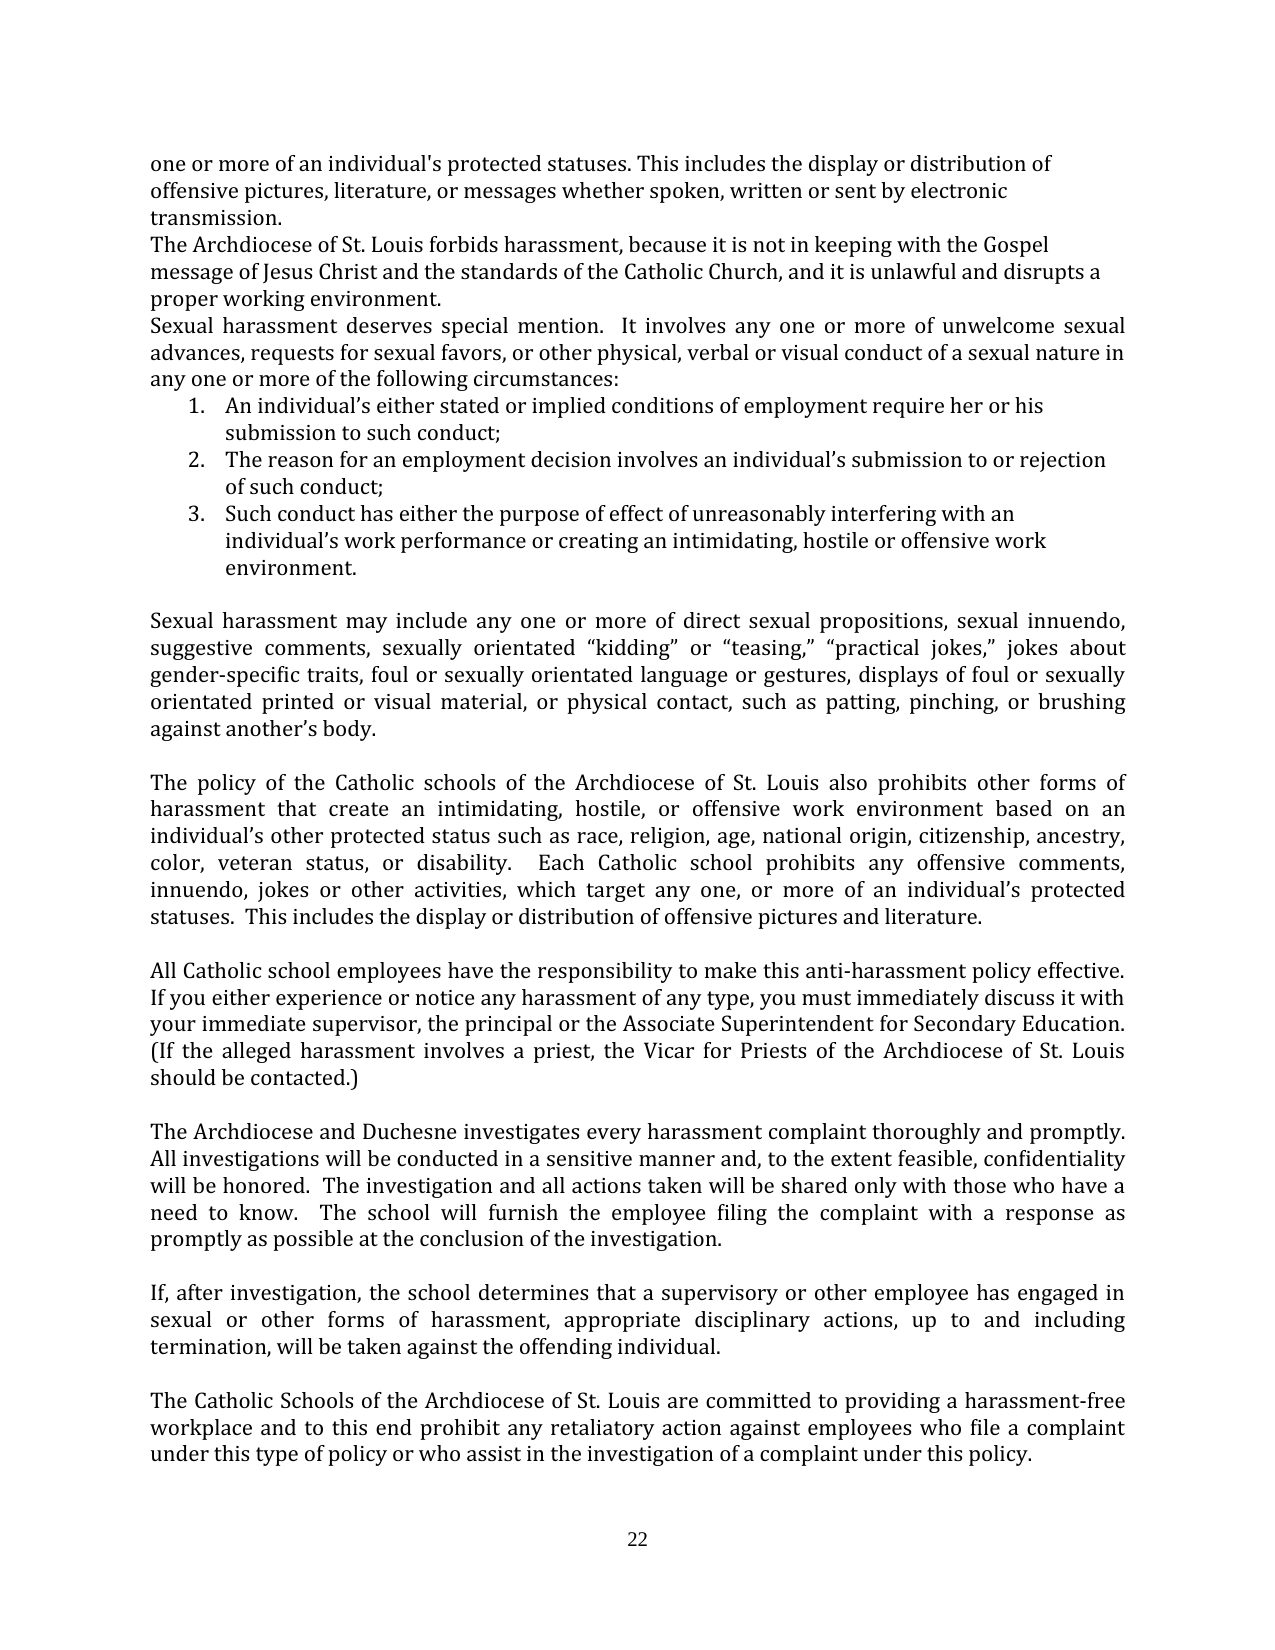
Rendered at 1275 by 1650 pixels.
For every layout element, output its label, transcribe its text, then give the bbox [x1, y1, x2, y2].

text If, after investigation, the school determines that a supervisory or other employee has engaged in sexual or other forms of harassment, appropriate disciplinary actions, up to and including termination, will be taken against the offending individual. [150, 1279, 1127, 1359]
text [150, 150, 1125, 231]
text The policy of the Catholic schools of the Archdiocese of St. Louis also prohibits other forms of harassment that create an intimidating, hostile, or offensive work environment based on an individual’s other protected status such as race, religion, age, national origin, citizenship, ancestry, color, veteran status, or disability. Each Catholic school prohibits any offensive comments, innuendo, jokes or other activities, which target any one, or more of an individual’s protected statuses. This includes the display or distribution of offensive pictures and literature. [150, 768, 1127, 929]
text The Catholic Schools of the Archdiocese of St. Louis are committed to providing a harassment-free workplace and to this end prohibit any retaliatory action against employees who file a complaint under this type of policy or who assist in the investigation of a complaint under this policy. [150, 1386, 1127, 1467]
list Such conduct has either the purpose of effect of unreasonably interfering with an individual’s work performance or creating an intimidating, hostile or offensive work environment. [187, 499, 1127, 580]
text All Catholic school employees have the responsibility to make this anti-harassment policy effective. If you either experience or notice any harassment of any type, you must immediately discuss it with your immediate supervisor, the principal or the Associate Superintendent for Secondary Education. (If the alleged harassment involves a priest, the Vicar for Priests of the Archdiocese of St. Louis should be contacted.) [150, 956, 1127, 1091]
text Sexual harassment may include any one or more of direct sexual propositions, sexual innuendo, suggestive comments, sexually orientated “kidding” or “teasing,” “practical jokes,” jokes about gender-specific traits, foul or sexually orientated language or gestures, displays of foul or sexually orientated printed or visual material, or physical contact, such as patting, pinching, or brushing against another’s body. [150, 607, 1127, 741]
text The Archdiocese of St. Louis forbids harassment, because it is not in keeping with the Gospel message of Jesus Christ and the standards of the Catholic Church, and it is unlawful and disrupts a proper working environment. [150, 231, 1125, 311]
list The reason for an employment decision involves an individual’s submission to or rejection of such conduct; [187, 446, 1126, 499]
list An individual’s either stated or implied conditions of employment require her or his submission to such conduct; [187, 392, 1126, 446]
text Sexual harassment deserves special mention. It involves any one or more of unwelcome sexual advances, requests for sexual favors, or other physical, verbal or visual conduct of a sexual nature in any one or more of the following circumstances: [150, 311, 1127, 392]
text The Archdiocese and Duchesne investigates every harassment complaint thoroughly and promptly. All investigations will be conducted in a sensitive manner and, to the extent feasible, confidentiality will be honored. The investigation and all actions taken will be shared only with those who have a need to know. The school will furnish the employee filing the complaint with a response as promptly as possible at the conclusion of the investigation. [150, 1117, 1127, 1252]
